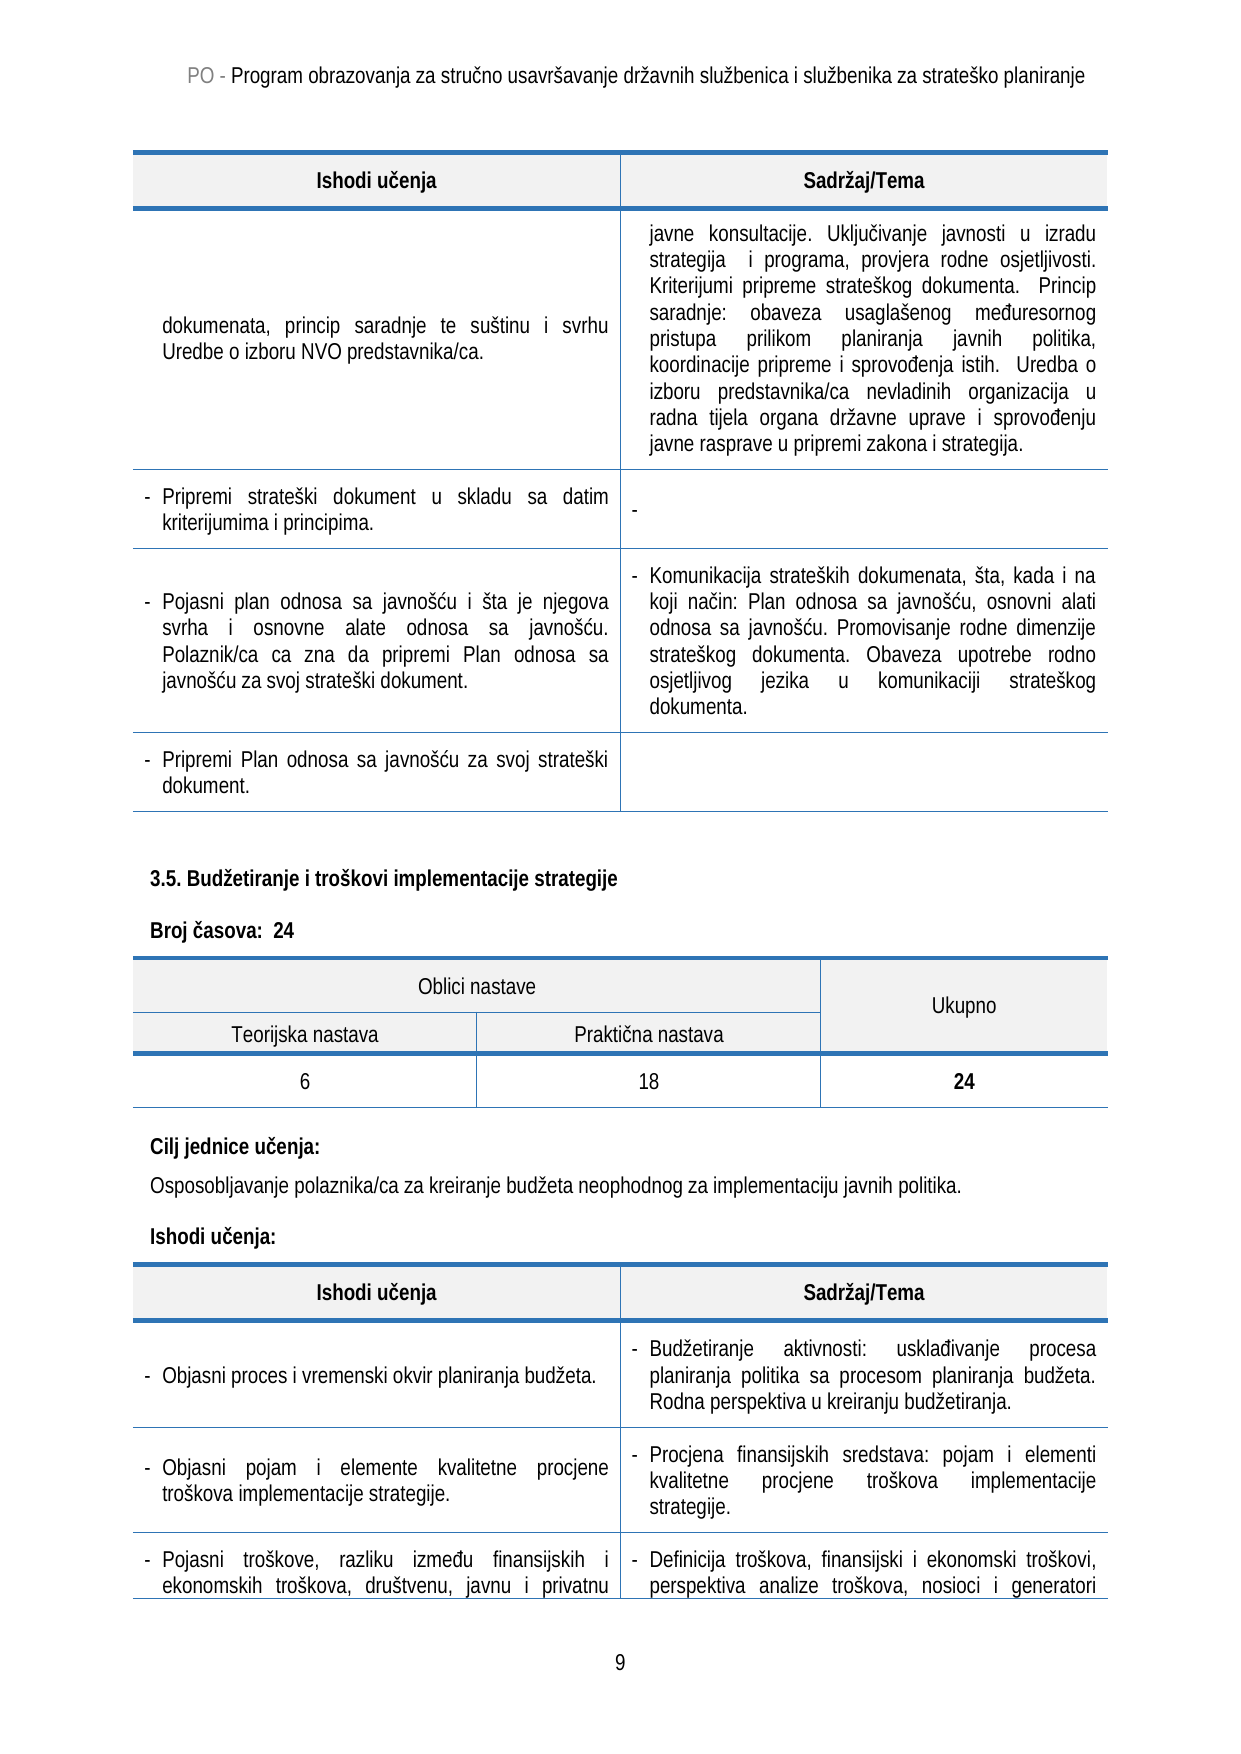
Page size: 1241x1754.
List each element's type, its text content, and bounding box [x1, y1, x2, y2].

table_cell Pojasni plan odnosa sa javnošću i šta je njegova svrha i osnovne alate odnosa sa javnošću. Polaznik/ca ca zna da pripremi Plan odnosa sa javnošću za svoj strateški dokument. [133, 549, 620, 732]
text Ishodi učenja: [150, 1223, 1090, 1250]
table_header Sadržaj/Tema [621, 1267, 1107, 1318]
table_cell Pripremi strateški dokument u skladu sa datim kriterijumima i principima. [133, 470, 620, 548]
table_header Ishodi učenja [133, 1267, 620, 1318]
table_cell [133, 1533, 620, 1598]
table_cell 6 [133, 1056, 476, 1107]
table_header [821, 960, 1107, 1051]
table_cell Pripremi Plan odnosa sa javnošću za svoj strateški dokument. [133, 733, 620, 811]
table_cell Budžetiranje aktivnosti: usklađivanje procesa planiranja politika sa procesom planiranja budžeta. Rodna perspektiva u kreiranju budžetiranja. [621, 1323, 1107, 1427]
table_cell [133, 211, 620, 469]
table_cell [621, 733, 1107, 811]
table_cell Komunikacija strateških dokumenata, šta, kada i na koji način: Plan odnosa sa javnošću, osnovni alati odnosa sa javnošću. Promovisanje rodne dimenzije strateškog dokumenta. Obaveza upotrebe rodno osjetljivog jezika u komunikaciji strateškog dokumenta. [621, 549, 1107, 732]
table_cell [133, 1013, 476, 1051]
table_cell Objasni pojam i elemente kvalitetne procjene troškova implementacije strategije. [133, 1428, 620, 1532]
table_header Sadržaj/Tema [621, 155, 1107, 206]
table_header [133, 960, 820, 1012]
text Broj časova: 24 [150, 917, 1090, 943]
table_cell [477, 1013, 820, 1051]
table_cell 24 [821, 1056, 1107, 1107]
table_cell Procjena finansijskih sredstava: pojam i elementi kvalitetne procjene troškova implementacije strategije. [621, 1428, 1107, 1532]
table_cell Objasni proces i vremenski okvir planiranja budžeta. [133, 1323, 620, 1427]
table_cell 18 [477, 1056, 820, 1107]
text Osposobljavanje polaznika/ca za kreiranje budžeta neophodnog za implementaciju javnih politika. [150, 1172, 1090, 1198]
subtitle 3.5. Budžetiranje i troškovi implementacije strategije [150, 865, 1090, 892]
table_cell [621, 211, 1107, 469]
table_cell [621, 1533, 1107, 1598]
table_cell [621, 470, 1107, 548]
table_header Ishodi učenja [133, 155, 620, 206]
text Cilj jednice učenja: [150, 1133, 1090, 1159]
